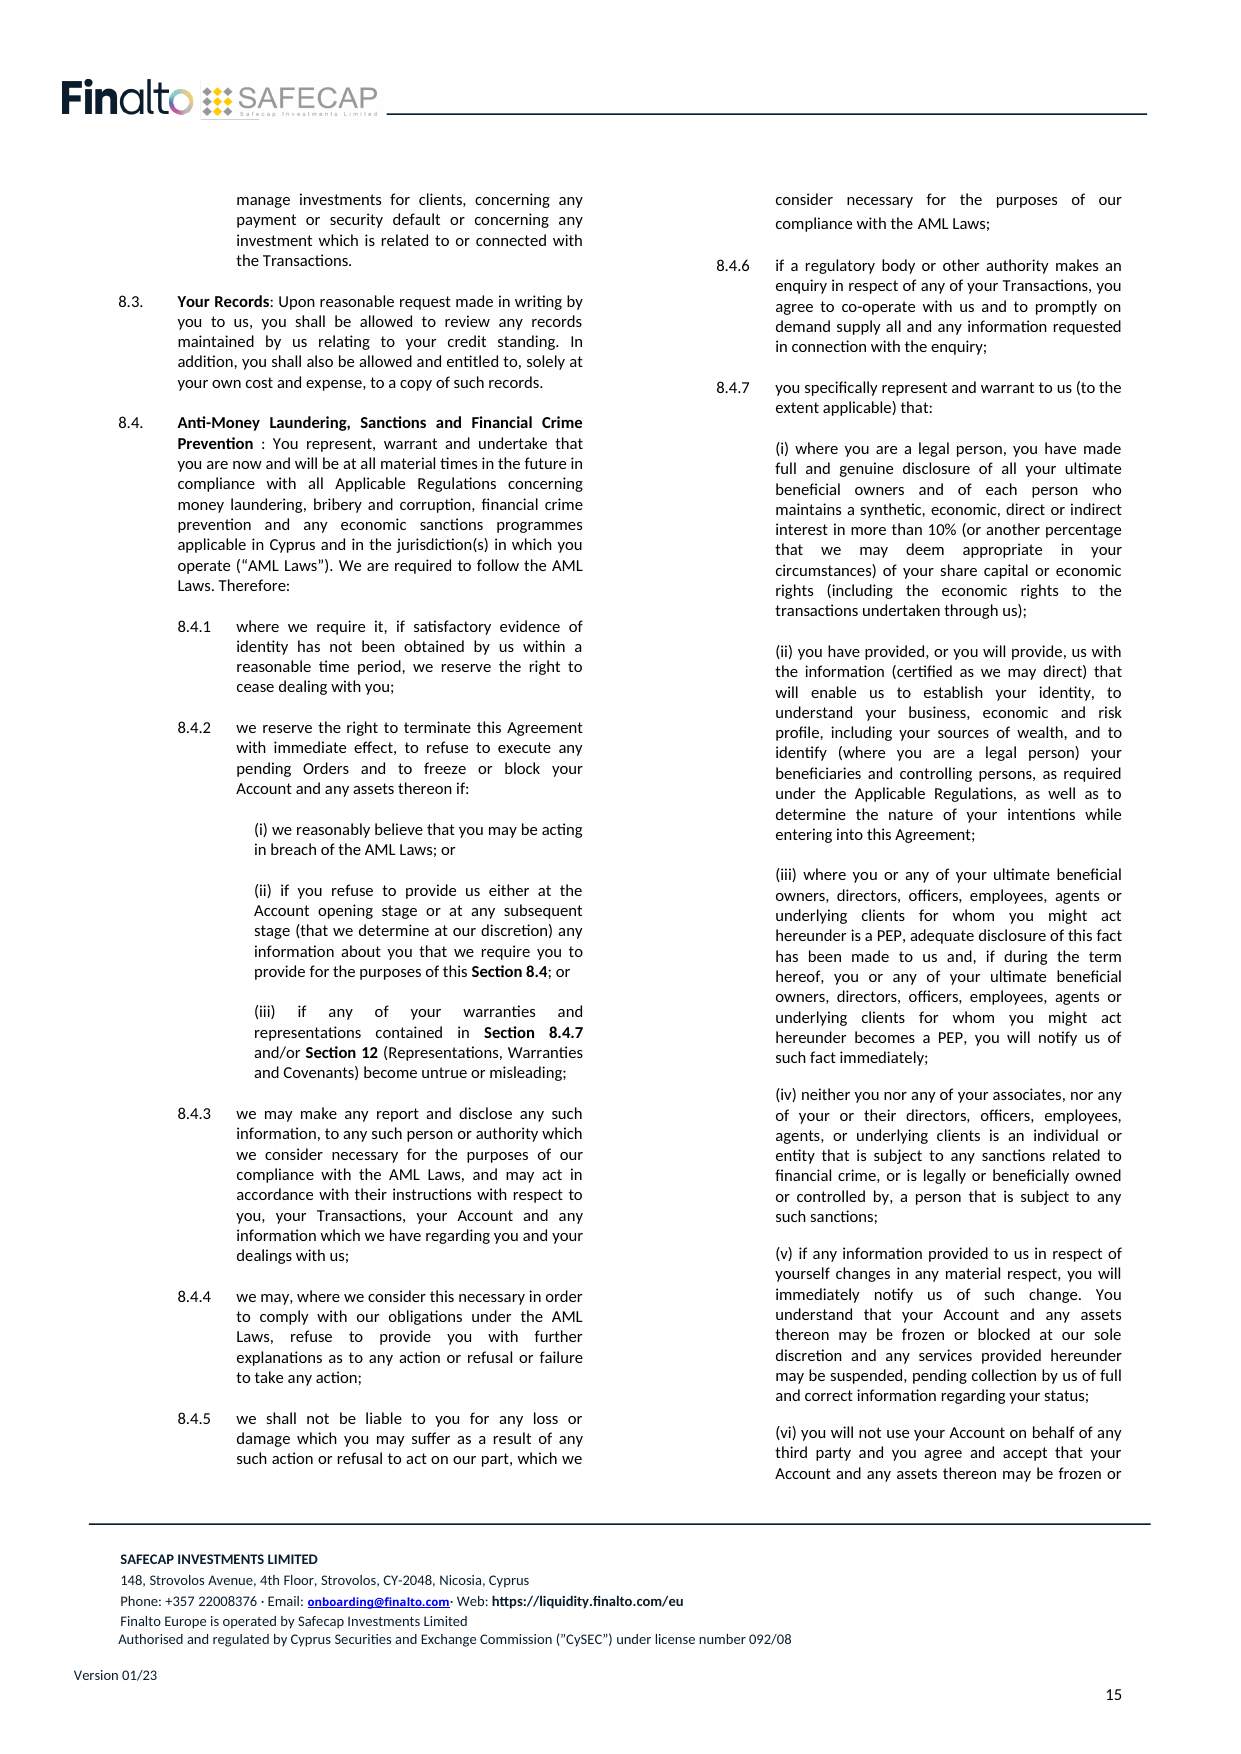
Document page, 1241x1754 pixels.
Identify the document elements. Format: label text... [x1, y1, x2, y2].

list (i) we reasonably believe that you may be acting in breach of the AML Laws; or [254, 819, 583, 859]
list (iii) if any of your warranties and representations contained in Section 8.4.7 and/or Section 12 (Representations, Warranties and Covenants) become untrue or misleading; [254, 1002, 583, 1083]
list we shall not be liable to you for any loss or damage which you may suffer as a result of any such action or refusal to act on our part, which we consider necessary for the purposes of our compliance with the AML Laws; [177, 1408, 583, 1469]
list Anti-Money Laundering, Sanctions and Financial Crime Prevention : You represent, warrant and undertake that you are now and will be at all material times in the future in compliance with all Applicable Regulations concerning money laundering, bribery and corruption, financial crime prevention and any economic sanctions programmes applicable in Cyprus and in the jurisdiction(s) in which you operate (“AML Laws”). We are required to follow the AML Laws. Therefore: [118, 413, 583, 596]
list Your Records: Upon reasonable request made in writing by you to us, you shall be allowed to review any records maintained by us relating to your credit standing. In addition, you shall also be allowed and entitled to, solely at your own cost and expense, to a copy of such records. [118, 291, 583, 392]
list we reserve the right to terminate this Agreement with immediate effect, to refuse to execute any pending Orders and to freeze or block your Account and any assets thereon if: [177, 717, 583, 799]
picture [200, 80, 385, 120]
text (iii) where you or any of your ultimate beneficial owners, directors, officers, employees, agents or underlying clients for whom you might act hereunder is a PEP, adequate disclosure of this fact has been made to us and, if during the term hereof, you or any of your ultimate beneficial owners, directors, officers, employees, agents or underlying clients for whom you might act hereunder becomes a PEP, you will notify us of such fact immediately; [775, 844, 1122, 1068]
list where we require it, if satisfactory evidence of identity has not been obtained by us within a reasonable time period, we reserve the right to cease dealing with you; [177, 616, 583, 697]
picture [59, 73, 196, 120]
text (v) if any information provided to us in respect of yourself changes in any material respect, you will immediately notify us of such change. You understand that your Account and any assets thereon may be frozen or blocked at our sole discretion and any services provided hereunder may be suspended, pending collection by us of full and correct information regarding your status; [775, 1243, 1122, 1406]
list if a regulatory body or other authority makes an enquiry in respect of any of your Transactions, you agree to co-operate with us and to promptly on demand supply all and any information requested in connection with the enquiry; [716, 255, 1122, 357]
list we may make any report and disclose any such information, to any such person or authority which we consider necessary for the purposes of our compliance with the AML Laws, and may act in accordance with their instructions with respect to you, your Transactions, your Account and any information which we have regarding you and your dealings with us; [177, 1103, 583, 1266]
text (i) where you are a legal person, you have made full and genuine disclosure of all your ultimate beneficial owners and of each person who maintains a synthetic, economic, direct or indirect interest in more than 10% (or another percentage that we may deem appropriate in your circumstances) of your share capital or economic rights (including the economic rights to the transactions undertaken through us); [775, 438, 1122, 621]
text (iv) neither you nor any of your associates, nor any of your or their directors, officers, employees, agents, or underlying clients is an individual or entity that is subject to any sanctions related to financial crime, or is legally or beneficially owned or controlled by, a person that is subject to any such sanctions; [775, 1084, 1122, 1227]
list (ii) if you refuse to provide us either at the Account opening stage or at any subsequent stage (that we determine at our discretion) any information about you that we require you to provide for the purposes of this Section 8.4; or [254, 880, 583, 981]
list we shall not be liable to you for any loss or damage which you may suffer as a result of any such action or refusal to act on our part, which we consider necessary for the purposes of our compliance with the AML Laws; [716, 189, 1122, 235]
list you specifically represent and warrant to us (to the extent applicable) that: [716, 377, 1122, 418]
list we may, where we consider this necessary in order to comply with our obligations under the AML Laws, refuse to provide you with further explanations as to any action or refusal or failure to take any action; [177, 1286, 583, 1388]
text (ii) you have provided, or you will provide, us with the information (certified as we may direct) that will enable us to establish your identity, to understand your business, economic and risk profile, including your sources of wealth, and to identify (where you are a legal person) your beneficiaries and controlling persons, as required under the Applicable Regulations, as well as to determine the nature of your intentions while entering into this Agreement; [775, 641, 1122, 844]
